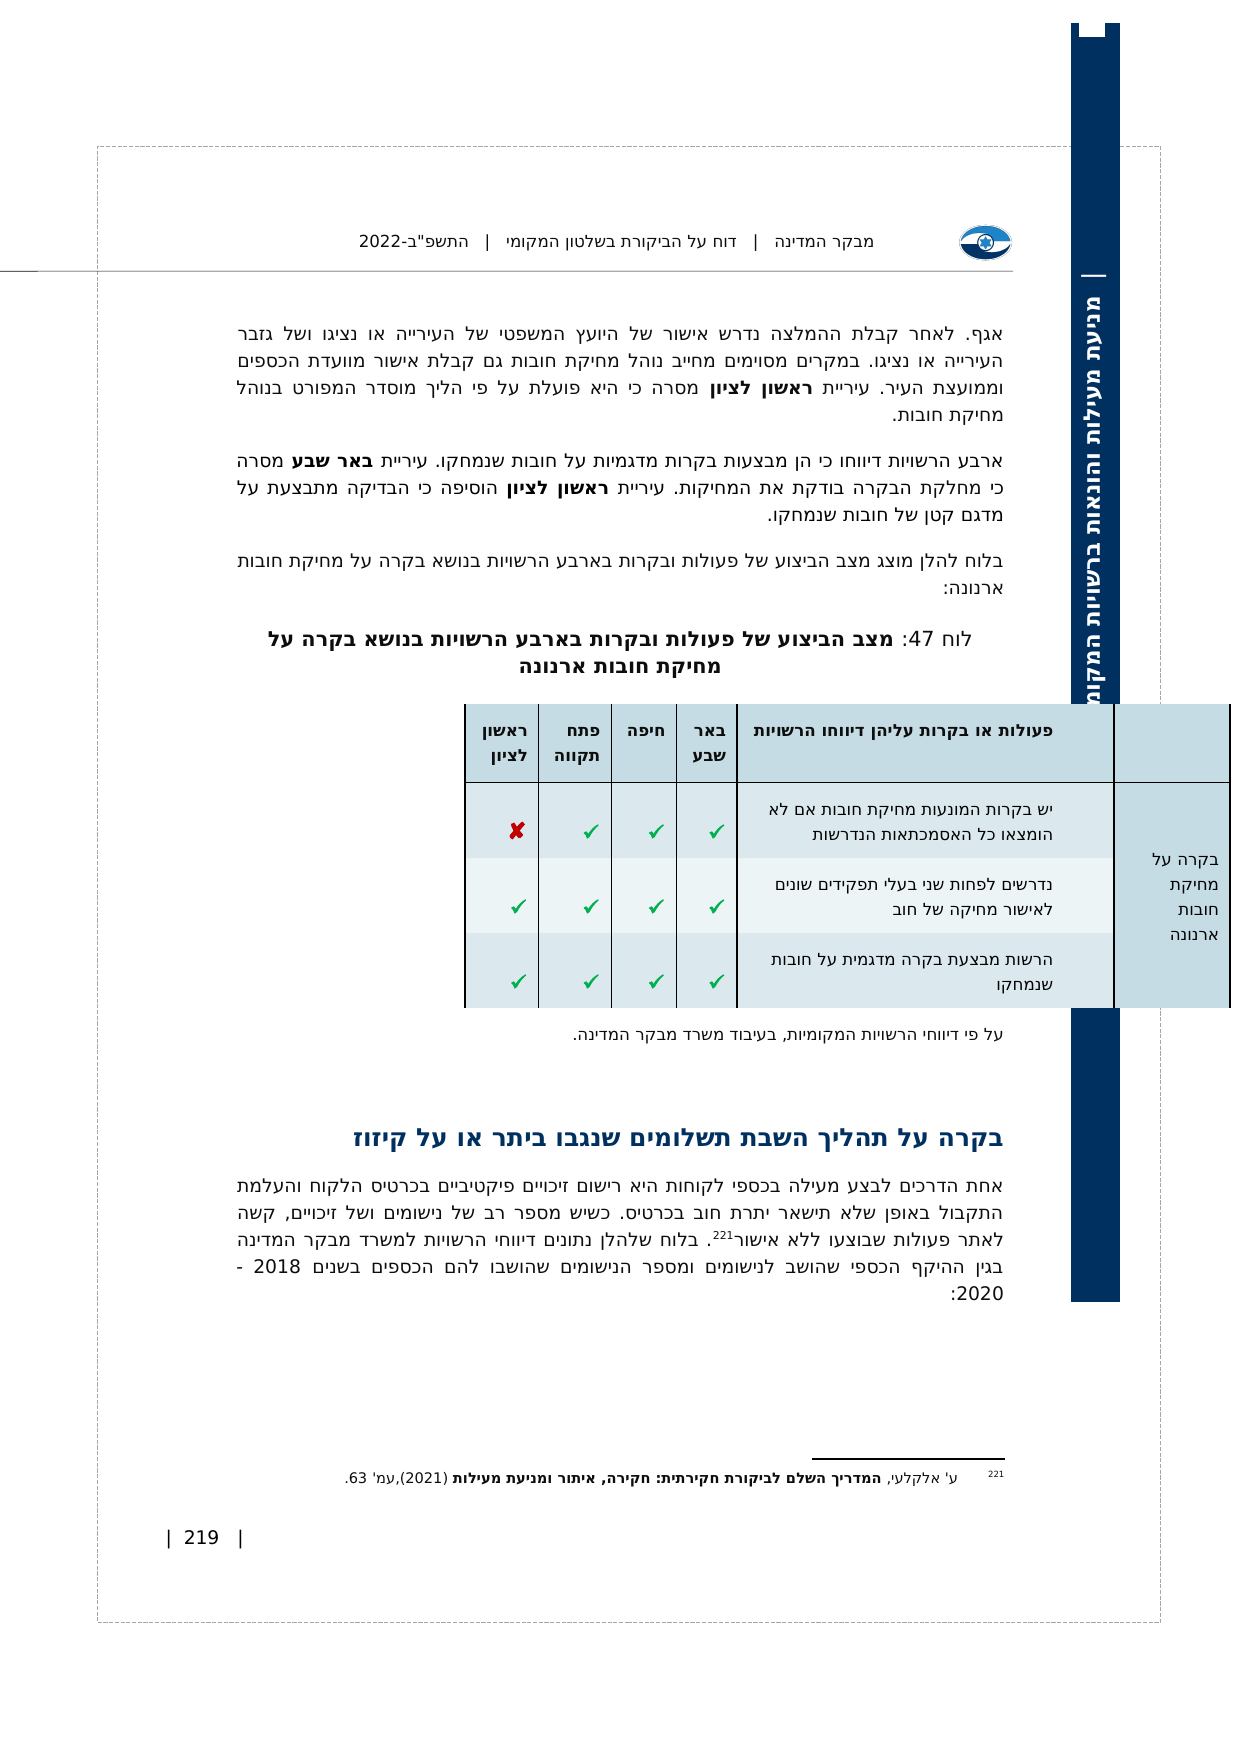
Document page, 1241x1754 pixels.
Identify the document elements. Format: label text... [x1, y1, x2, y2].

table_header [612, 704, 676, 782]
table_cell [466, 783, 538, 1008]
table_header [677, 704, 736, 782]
text על פי דיווחי הרשויות המקומיות, בעיבוד משרד מבקר המדינה. [236, 1021, 1004, 1046]
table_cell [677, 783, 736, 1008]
picture [957, 222, 1014, 263]
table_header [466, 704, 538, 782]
text אחת הדרכים לבצע מעילה בכספי לקוחות היא רישום זיכויים פיקטיביים בכרטיס הלקוח והעלמת התקבול באופן שלא תישאר יתרת חוב בכרטיס. כשיש מספר רב של נישומים ושל זיכויים, קשה לאתר פעולות שבוצעו ללא אישור. בלוח שלהלן נתונים דיווחי הרשויות למשרד מבקר המדינה בגין ההיקף הכספי שהושב לנישומים ומספר הנישומים שהושבו להם הכספים בשנים 2018 - 2020: [236, 1171, 1004, 1306]
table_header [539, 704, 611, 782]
text בקרה על תהליך השבת תשלומים שנגבו ביתר או על קיזוז [236, 1123, 1004, 1152]
text לוח 47: מצב הביצוע של פעולות ובקרות בארבע הרשויות בנושא בקרה על מחיקת חובות ארנונה [236, 625, 1004, 679]
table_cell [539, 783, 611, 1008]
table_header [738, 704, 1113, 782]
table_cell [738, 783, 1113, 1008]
text בלוח להלן מוצג מצב הביצוע של פעולות ובקרות בארבע הרשויות בנושא בקרה על מחיקת חובות ארנונה: [236, 546, 1004, 600]
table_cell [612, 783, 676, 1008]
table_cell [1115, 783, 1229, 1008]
text ארבע הרשויות דיווחו כי הן מבצעות בקרות מדגמיות על חובות שנמחקו. עיריית באר שבע מסרה כי מחלקת הבקרה בודקת את המחיקות. עיריית ראשון לציון הוסיפה כי הבדיקה מתבצעת על מדגם קטן של חובות שנמחקו. [236, 446, 1004, 527]
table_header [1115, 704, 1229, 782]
